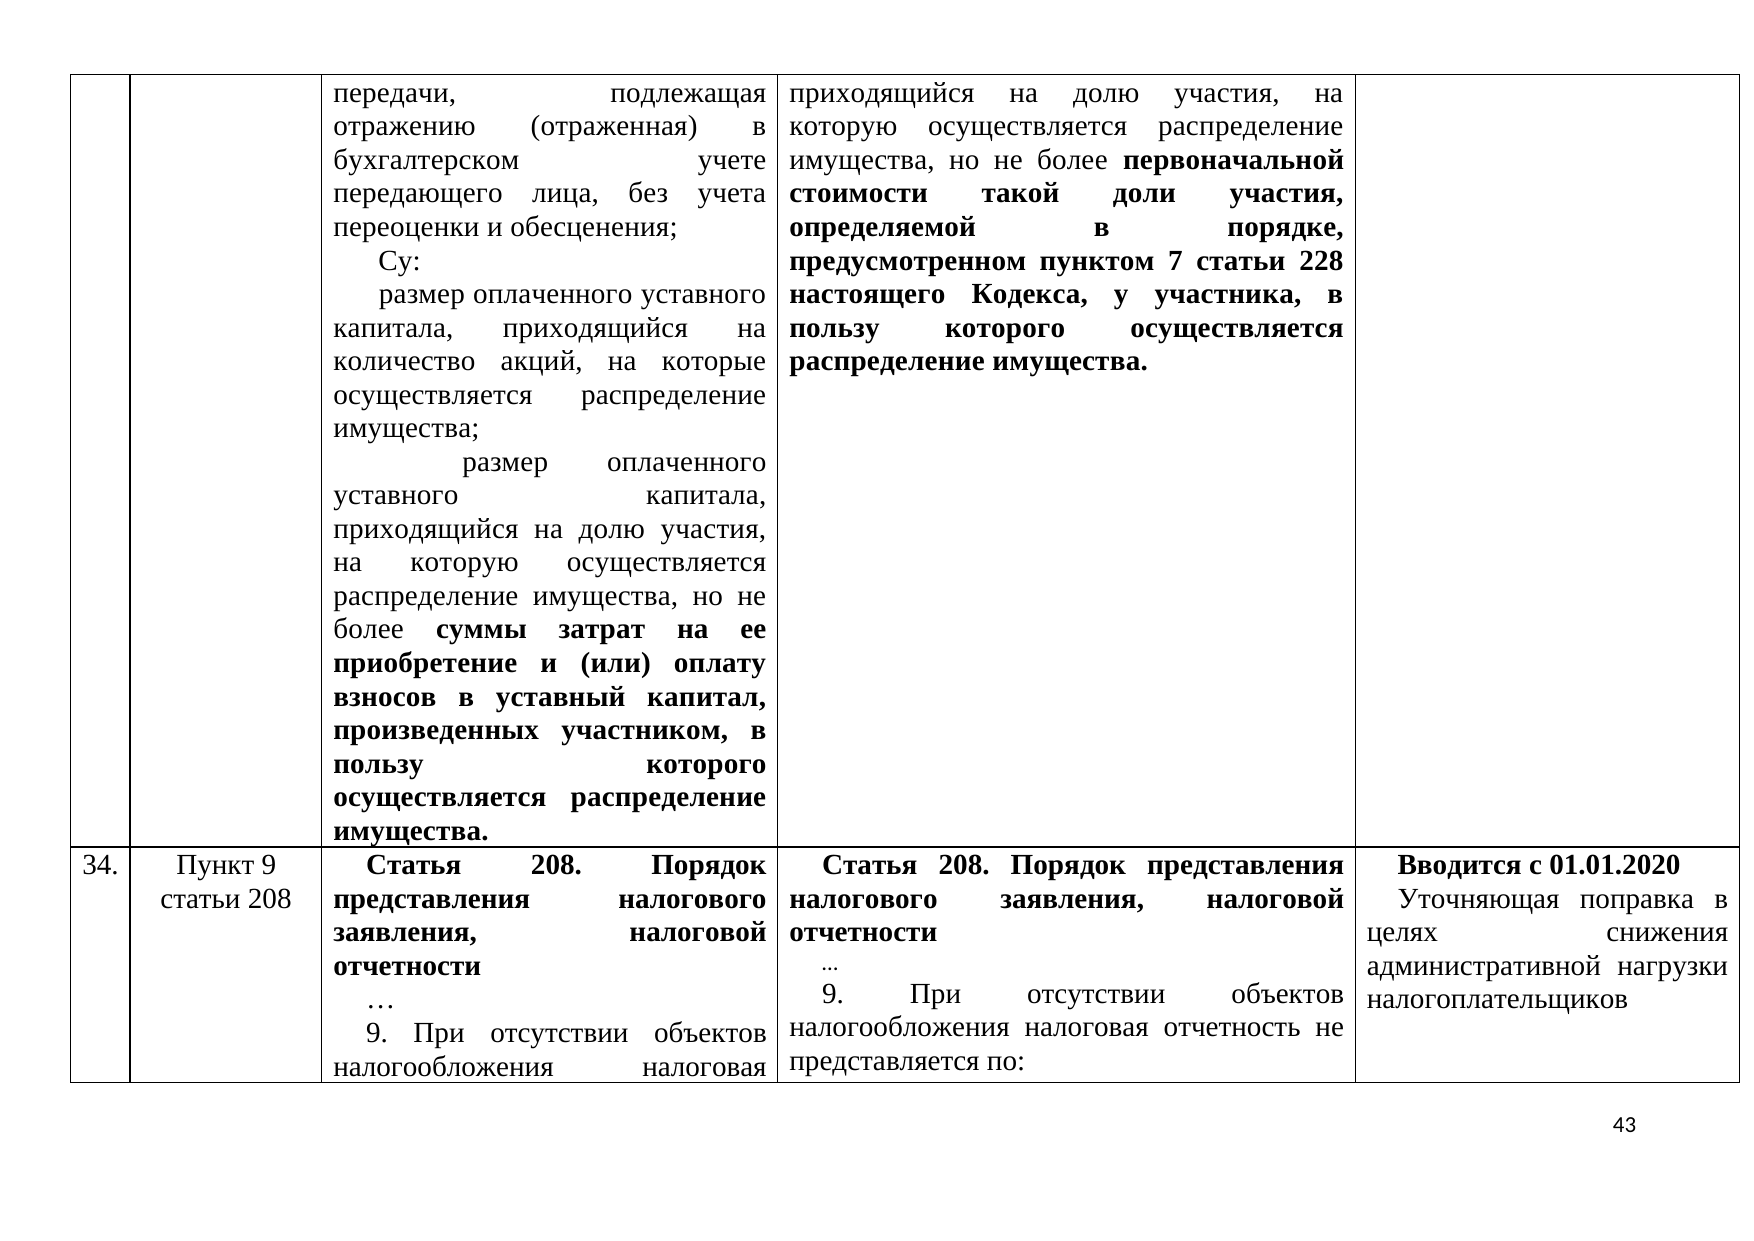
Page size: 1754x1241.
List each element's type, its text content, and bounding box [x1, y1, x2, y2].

table_cell [71, 75, 129, 846]
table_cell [778, 75, 1355, 846]
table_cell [1356, 848, 1739, 1082]
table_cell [778, 848, 1355, 1082]
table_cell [322, 848, 777, 1082]
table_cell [1356, 75, 1739, 846]
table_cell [131, 75, 321, 846]
table_cell [71, 848, 129, 1082]
table_cell Пункт 9 статьи 208 [131, 848, 321, 1082]
